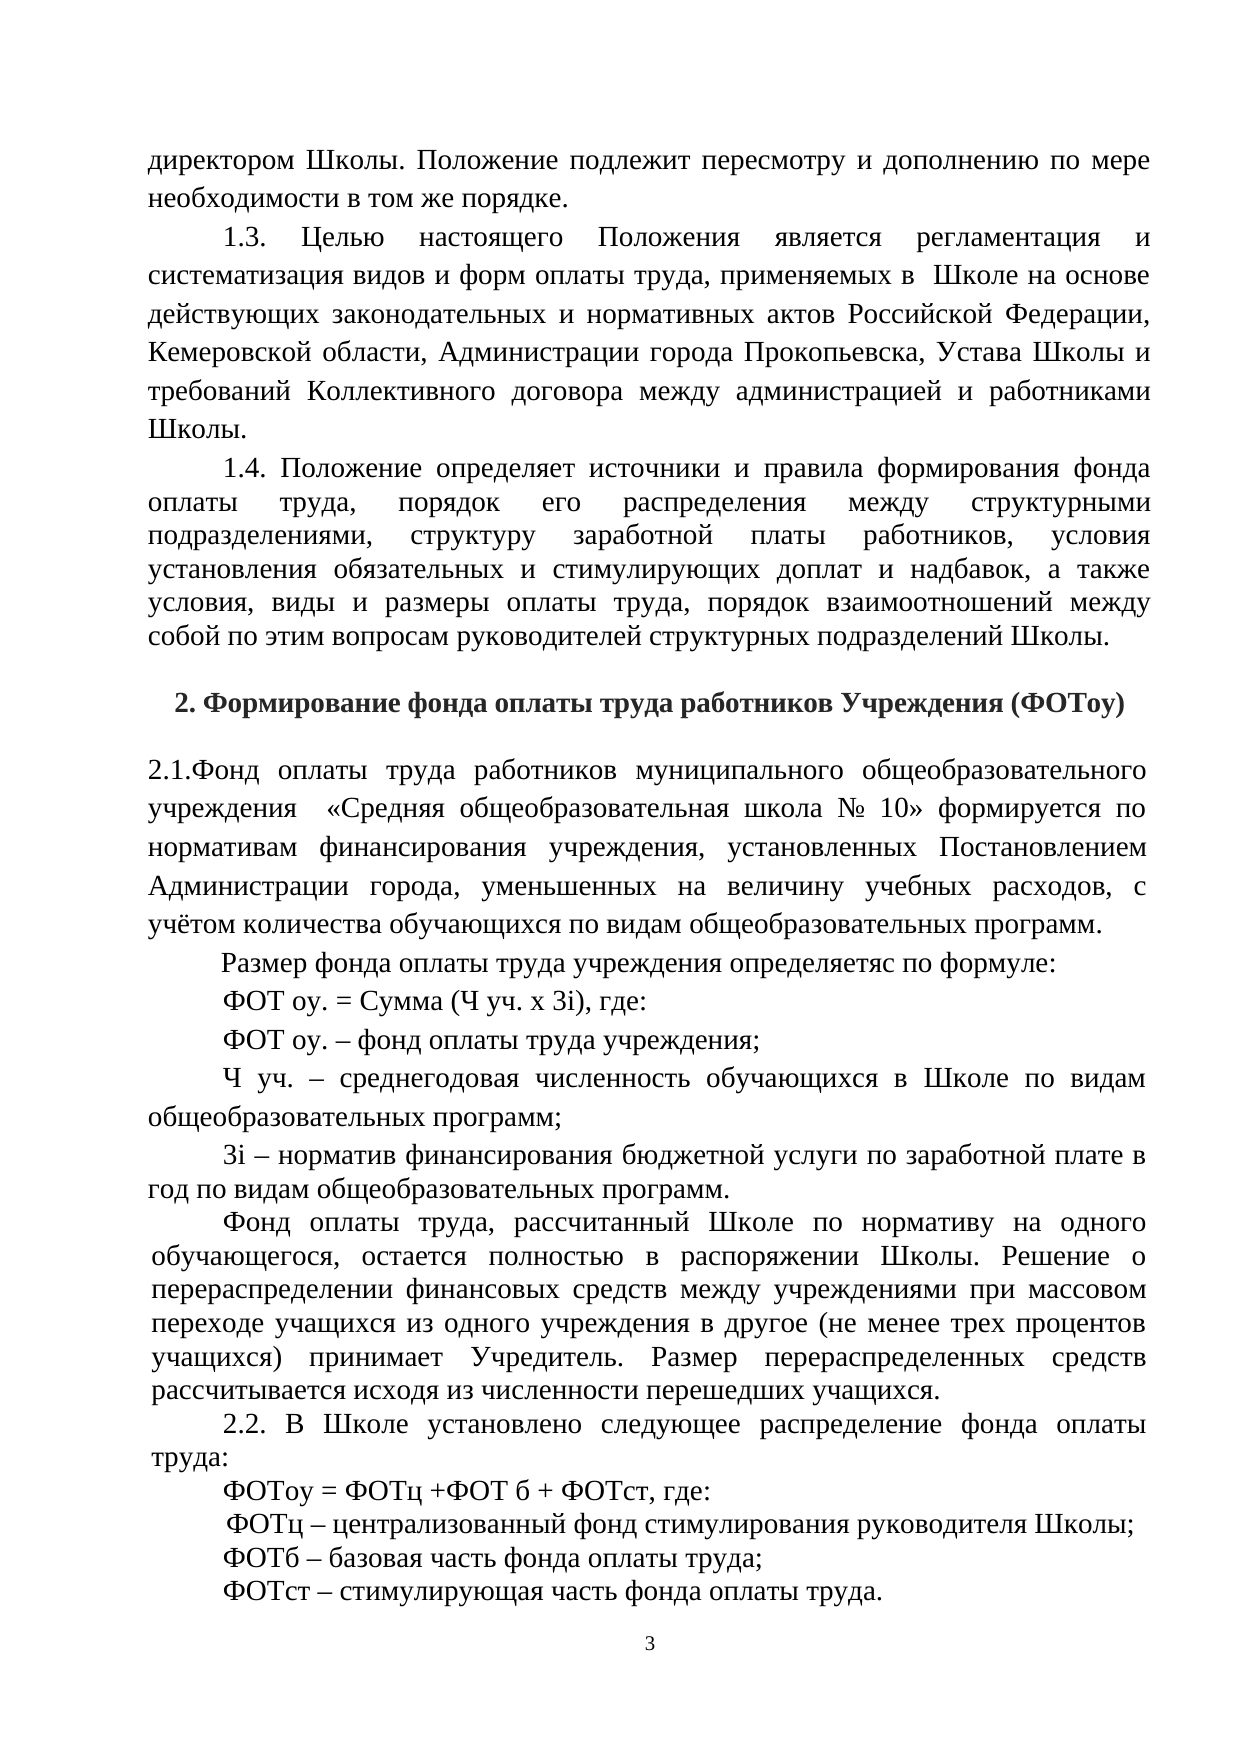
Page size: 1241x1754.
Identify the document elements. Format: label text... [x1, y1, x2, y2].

text Ч уч. – среднегодовая численность обучающихся в Школе по видам общеобразовательных программ; [148, 1060, 1147, 1132]
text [148, 142, 1152, 214]
text ФОТб – базовая часть фонда оплаты труда; [223, 1540, 1152, 1573]
text 3i – норматив финансирования бюджетной услуги по заработной плате в год по видам общеобразовательных программ. [148, 1137, 1147, 1204]
text 1.3. Целью настоящего Положения является регламентация и систематизация видов и форм оплаты труда, применяемых в Школе на основе действующих законодательных и нормативных актов Российской Федерации, Кемеровской области, Администрации города Прокопьевска, Устава Школы и требований Коллективного договора между администрацией и работниками Школы. [148, 219, 1152, 445]
text ФОТоу = ФОТц +ФОТ б + ФОТст, где: [223, 1473, 1152, 1506]
text ФОТ оу. = Сумма (Ч уч. х 3i), где: [223, 983, 1147, 1017]
text 2.1.Фонд оплаты труда работников муниципального общеобразовательного учреждения «Средняя общеобразовательная школа № 10» формируется по нормативам финансирования учреждения, установленных Постановлением Администрации города, уменьшенных на величину учебных расходов, с учётом количества обучающихся по видам общеобразовательных программ. [148, 752, 1147, 940]
text ФОТст – стимулирующая часть фонда оплаты труда. [223, 1573, 1152, 1607]
text Размер фонда оплаты труда учреждения определяетяс по формуле: [148, 945, 1147, 978]
text 2.2. В Школе установлено следующее распределение фонда оплаты труда: [151, 1406, 1147, 1473]
text ФОТ оу. – фонд оплаты труда учреждения; [223, 1022, 1147, 1055]
text ФОТц – централизованный фонд стимулирования руководителя Школы; [226, 1506, 1138, 1540]
text 1.4. Положение определяет источники и правила формирования фонда оплаты труда, порядок его распределения между структурными подразделениями, структуру заработной платы работников, условия установления обязательных и стимулирующих доплат и надбавок, а также условия, виды и размеры оплаты труда, порядок взаимоотношений между собой по этим вопросам руководителей структурных подразделений Школы. [148, 450, 1152, 651]
text Фонд оплаты труда, рассчитанный Школе по нормативу на одного обучающегося, остается полностью в распоряжении Школы. Решение о перераспределении финансовых средств между учреждениями при массовом переходе учащихся из одного учреждения в другое (не менее трех процентов учащихся) принимает Учредитель. Размер перераспределенных средств рассчитывается исходя из численности перешедших учащихся. [151, 1204, 1147, 1406]
text 2. Формирование фонда оплаты труда работников Учреждения (ФОТоу) [148, 685, 1152, 718]
